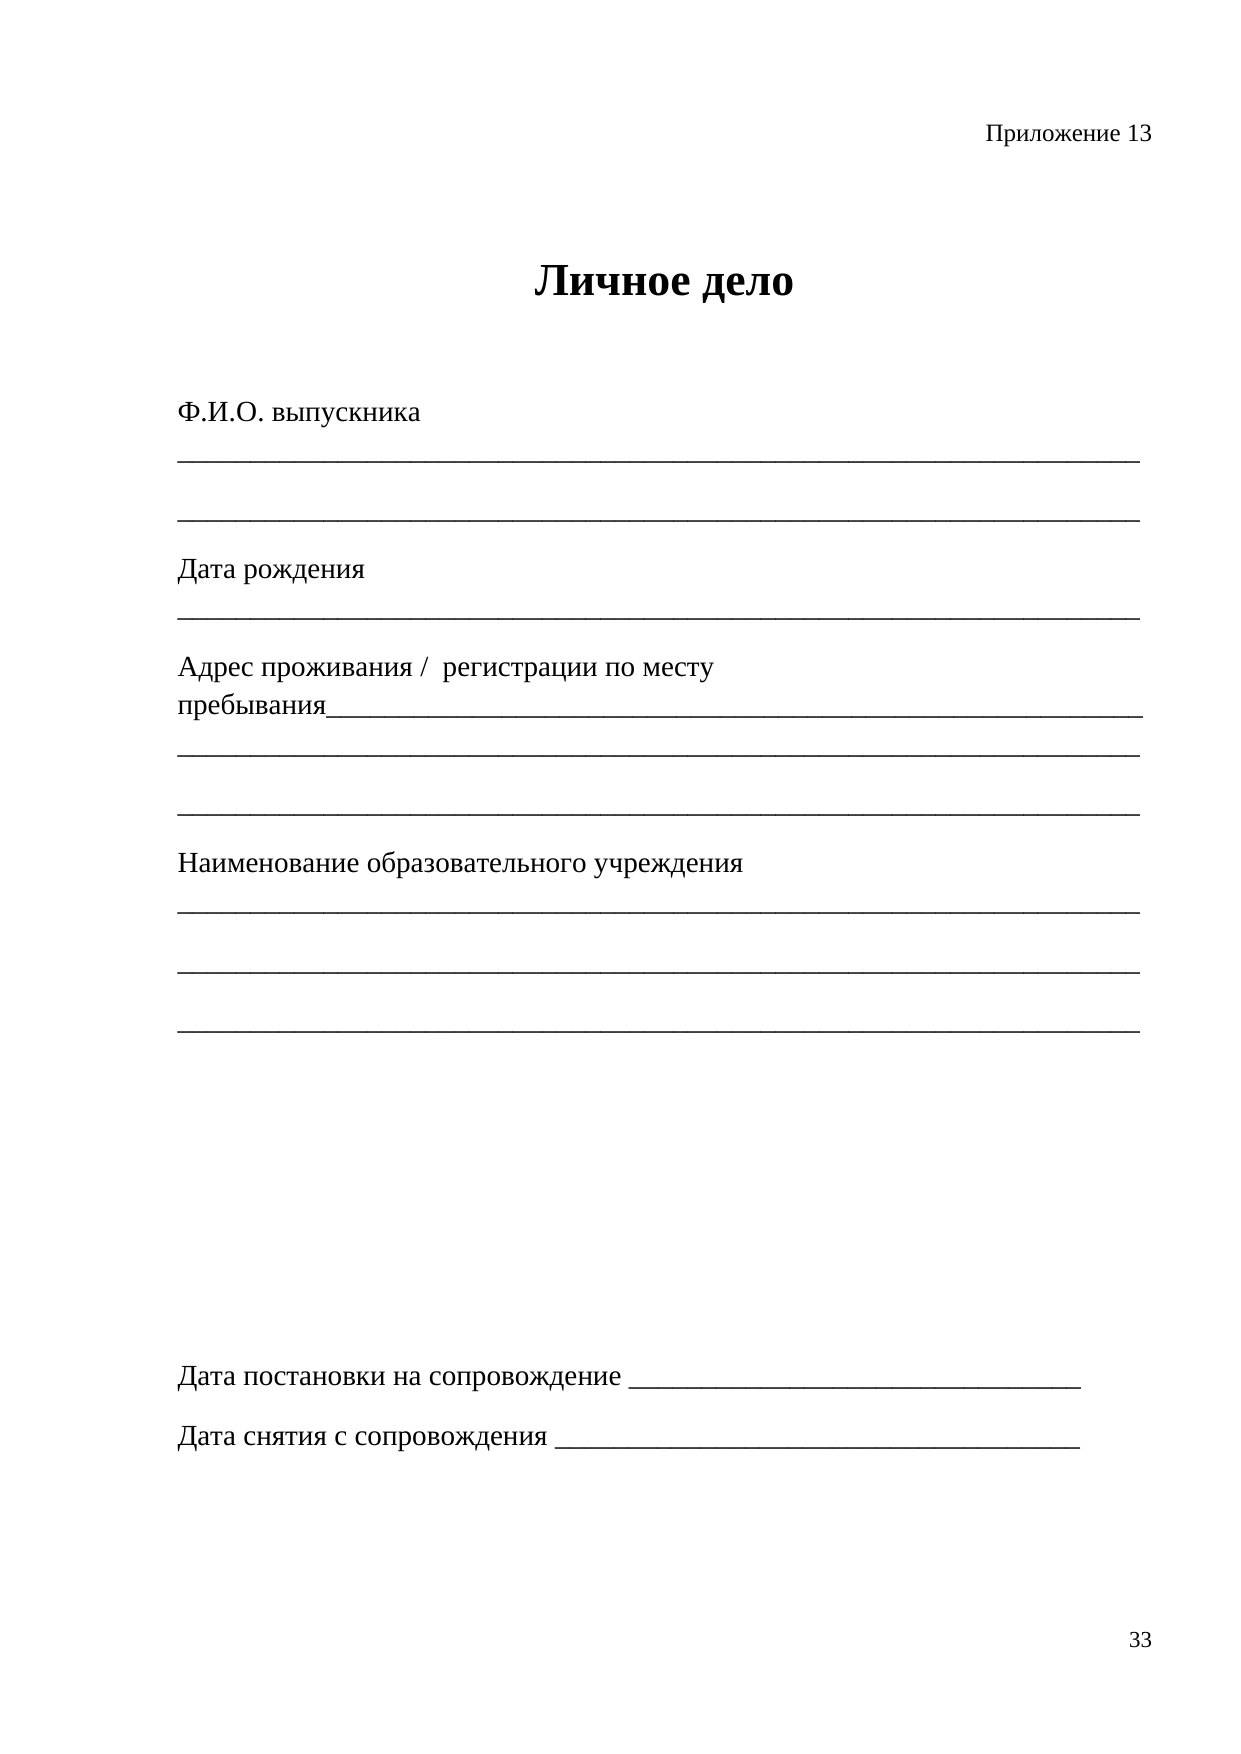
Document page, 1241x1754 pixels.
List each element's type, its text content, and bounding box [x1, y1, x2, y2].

text Приложение 13 [177, 118, 1152, 147]
text Дата рождения __________________________________________________________________ [177, 551, 1152, 623]
text Ф.И.О. выпускника __________________________________________________________________ [177, 394, 1152, 466]
text Личное дело [177, 253, 1152, 306]
text __________________________________________________________________ [177, 943, 1152, 976]
text __________________________________________________________________ [177, 785, 1152, 819]
text Дата постановки на сопровождение _______________________________ [177, 1358, 1152, 1392]
text __________________________________________________________________ [177, 492, 1152, 525]
text Дата снятия с сопровождения ____________________________________ [177, 1418, 1152, 1451]
text Наименование образовательного учреждения __________________________________________________________________ [177, 845, 1152, 917]
text Адрес проживания / регистрации по месту пребывания__________________________________________________________________________________________________________________________ [177, 649, 1152, 759]
text __________________________________________________________________ [177, 1002, 1152, 1036]
